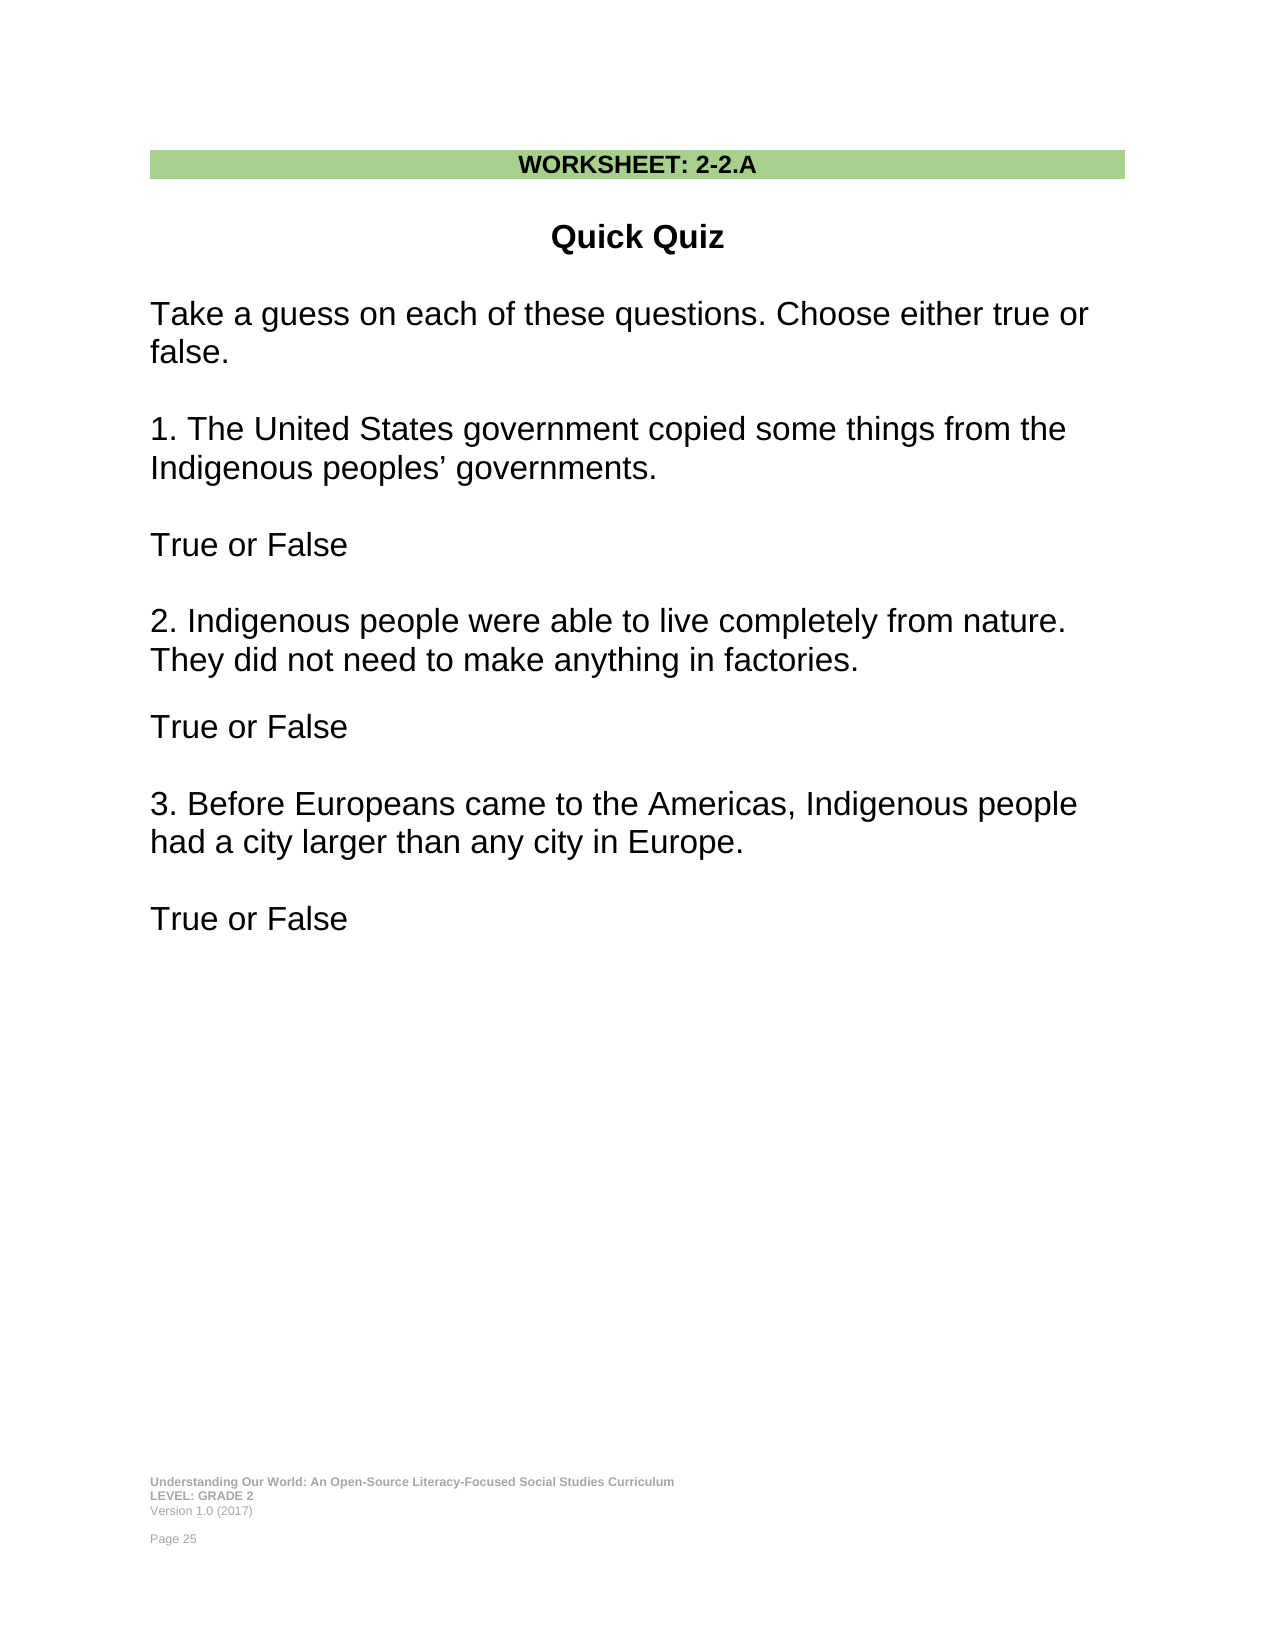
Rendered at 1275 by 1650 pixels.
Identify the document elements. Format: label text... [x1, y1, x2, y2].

text Quick Quiz [150, 217, 1125, 256]
text True or False [150, 525, 1125, 563]
text 1. The United States government copied some things from the Indigenous peoples’ governments. [150, 409, 1125, 486]
text 2. Indigenous people were able to live completely from nature. They did not need to make anything in factories. [150, 602, 1125, 678]
text True or False [150, 899, 1125, 938]
text True or False [150, 707, 1125, 746]
text WORKSHEET: 2-2.A [150, 150, 1125, 179]
text 3. Before Europeans came to the Americas, Indigenous people had a city larger than any city in Europe. [150, 784, 1125, 861]
text Take a guess on each of these questions. Choose either true or false. [150, 294, 1125, 371]
